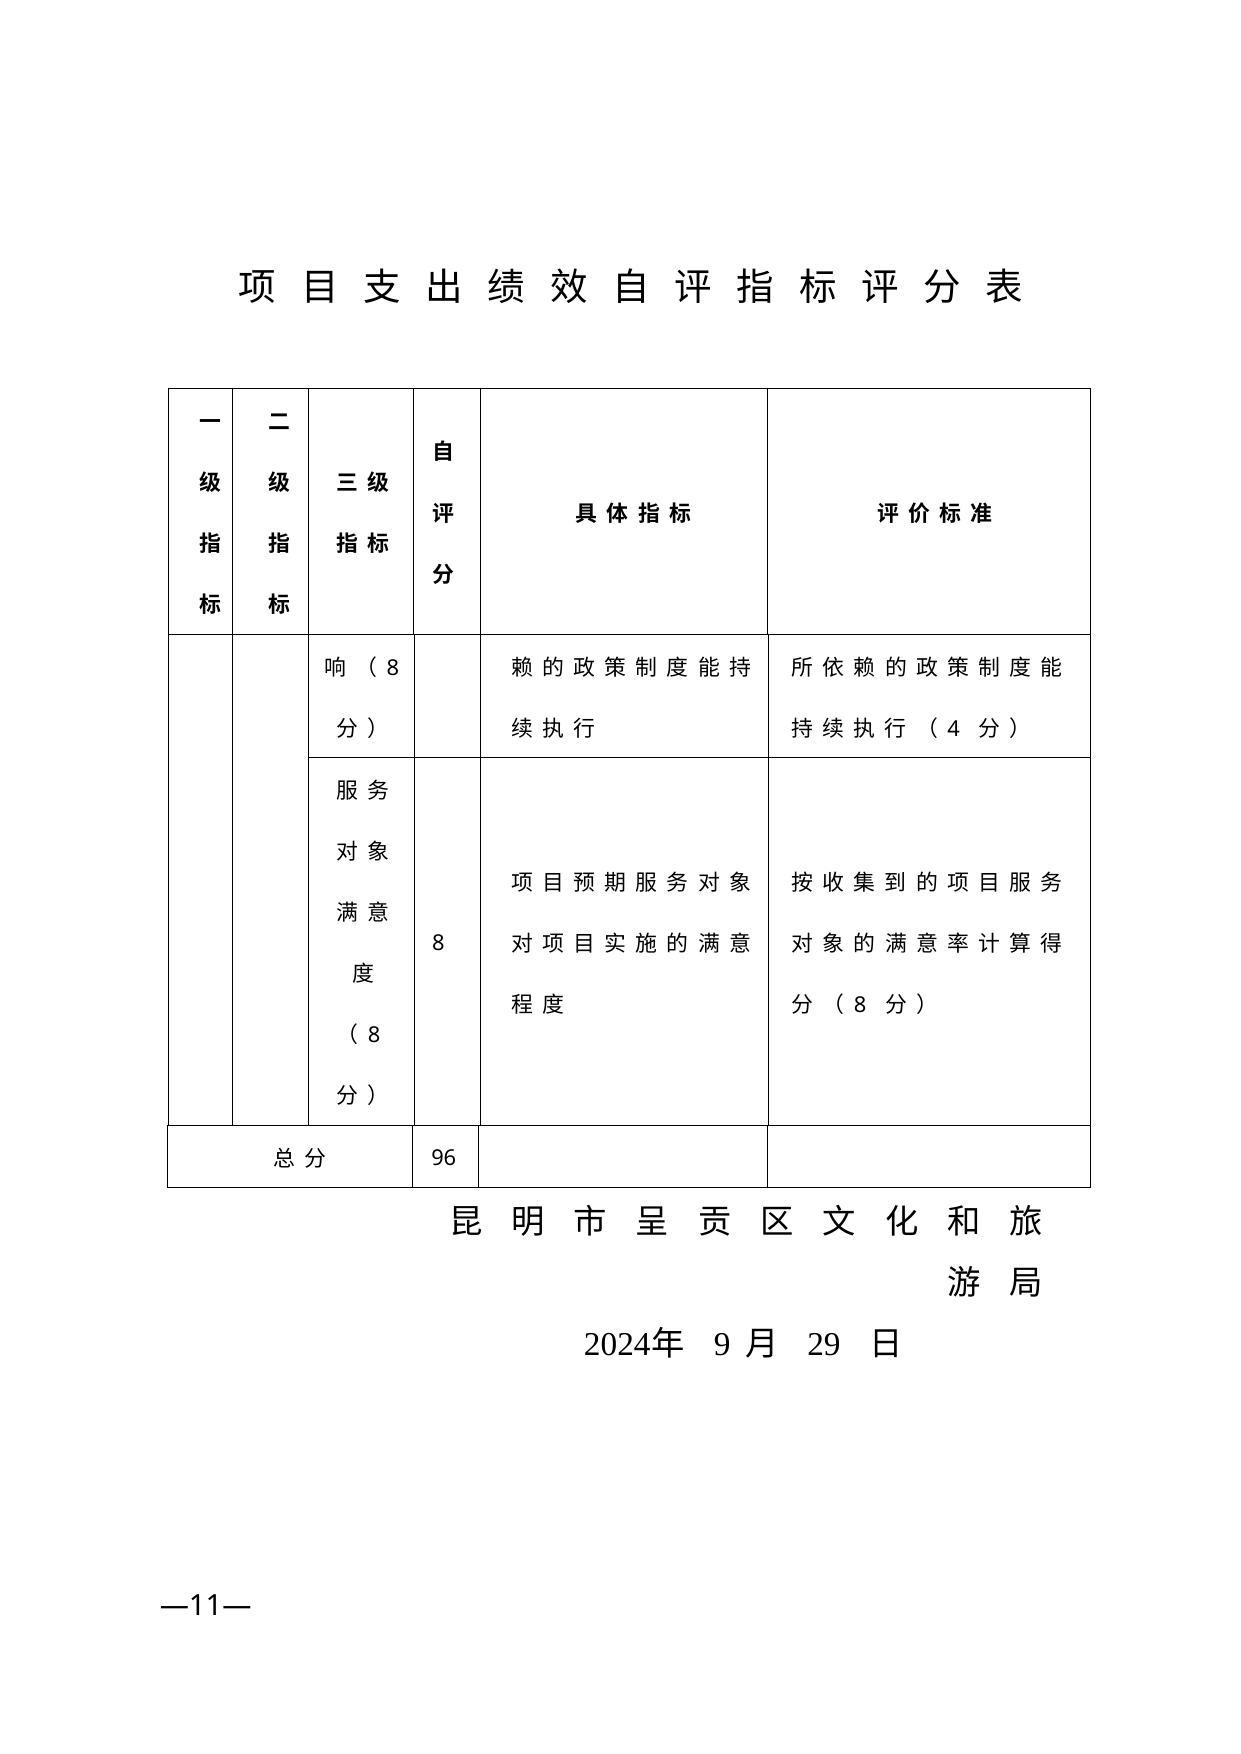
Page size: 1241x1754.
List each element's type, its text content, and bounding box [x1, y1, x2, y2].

table_cell 8 [415, 758, 480, 1125]
table_cell 总分 [168, 1126, 412, 1187]
table_cell 按收集到的项目服务对象的满意率计算得分（8分） [769, 758, 1090, 1125]
table_cell [768, 1126, 1090, 1187]
table_cell 一级指标 [169, 389, 232, 634]
text 昆明市呈贡区文化和旅游局 [418, 1188, 1072, 1311]
table_cell 可持续影响（8分） [309, 635, 414, 757]
table_cell 服务对象满意度 （8分） [309, 758, 414, 1125]
table_header 项目支出绩效自评指标评分表 [169, 241, 1090, 388]
table_cell 7 [415, 635, 480, 757]
table_cell 二级指标 [233, 389, 308, 634]
table_cell 自评分 [414, 389, 480, 634]
table_cell [479, 1126, 767, 1187]
table_cell 96 [413, 1126, 478, 1187]
table_cell 三级 指标 [309, 389, 413, 634]
table_cell 评价标准 [768, 389, 1090, 634]
text 2024年9月29日 [168, 1311, 1072, 1372]
table_cell 项目产出能持续运用；项目运行所依赖的政策制度能持续执行 [481, 635, 768, 757]
table_cell 项目产出能持续运用（4分） 所依赖的政策制度能持续执行（4分） [769, 635, 1090, 757]
table_cell 具体指标 [481, 389, 767, 634]
table_cell 项目预期服务对象对项目实施的满意程度 [481, 758, 768, 1125]
